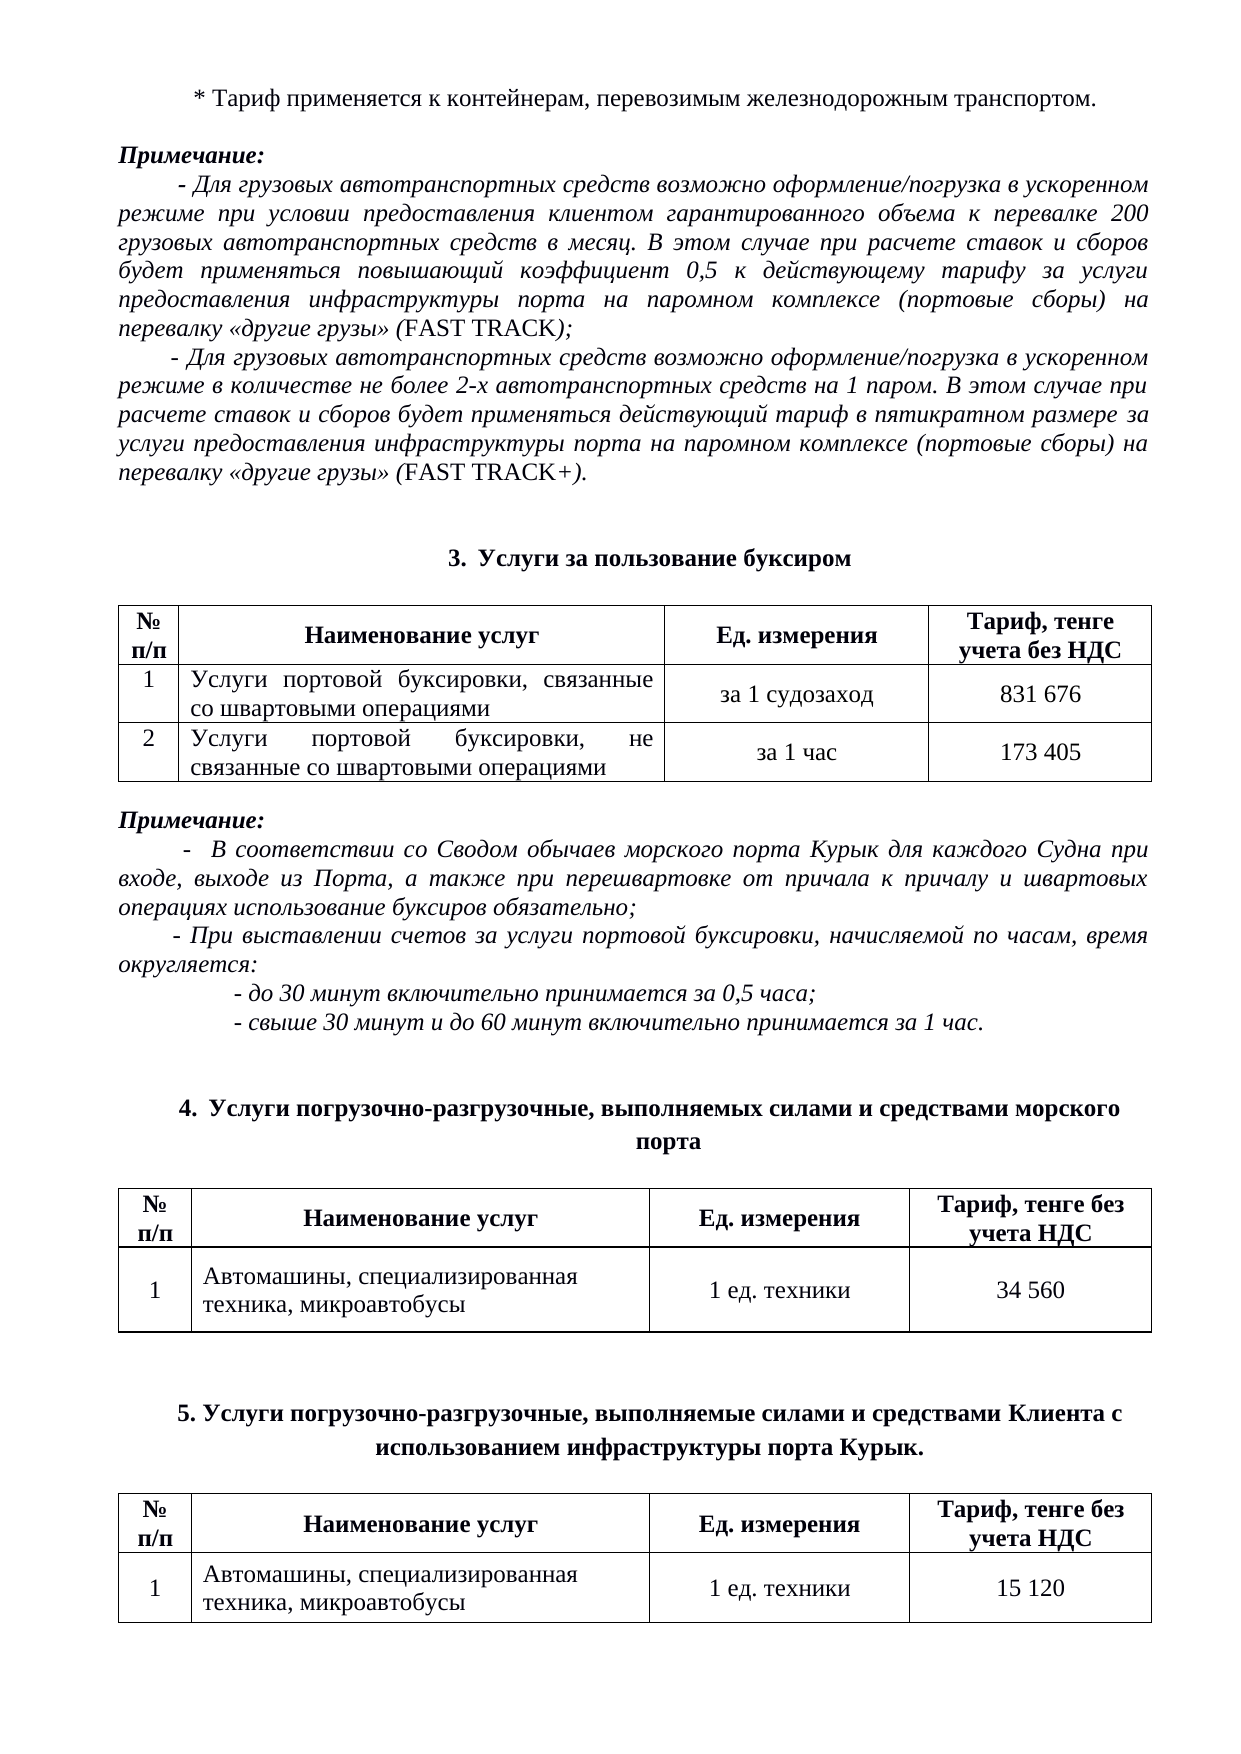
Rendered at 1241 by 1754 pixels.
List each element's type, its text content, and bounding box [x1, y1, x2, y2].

table_header Ед. измерения [650, 1189, 909, 1246]
text - В соответствии со Сводом обычаев морского порта Курык для каждого Судна при входе, выходе из Порта, а также при перешвартовке от причала к причалу и швартовых операциях использование буксиров обязательно; [118, 834, 1152, 921]
table_cell 1 [119, 665, 178, 722]
table_cell за 1 судозаход [665, 665, 928, 722]
table_cell 1 ед. техники [650, 1248, 909, 1331]
table_header Тариф, тенге без учета НДС [910, 1494, 1151, 1552]
table_header Тариф, тенге без учета НДС [910, 1189, 1151, 1246]
table_cell за 1 час [665, 723, 928, 781]
list Услуги за пользование буксиром [148, 543, 1152, 572]
table_header Ед. измерения [650, 1494, 909, 1552]
table_header Наименование услуг [179, 606, 664, 663]
table_cell 34 560 [910, 1248, 1151, 1331]
table_cell 1 [119, 1248, 191, 1331]
table_header № п/п [119, 1494, 191, 1552]
table_cell 1 ед. техники [650, 1553, 909, 1622]
table_header № п/п [119, 606, 178, 663]
table_cell 1 [119, 1553, 191, 1622]
table_header Тариф, тенге учета без НДС [929, 606, 1151, 663]
table_header № п/п [119, 1189, 191, 1246]
list - свыше 30 минут и до 60 минут включительно принимается за 1 час. [215, 1007, 1152, 1036]
table_cell 173 405 [929, 723, 1151, 781]
table_cell 831 676 [929, 665, 1151, 722]
table_header Наименование услуг [192, 1494, 649, 1552]
table_cell 15 120 [910, 1553, 1151, 1622]
text * Тариф применяется к контейнерам, перевозимым железнодорожным транспортом. [193, 83, 1152, 112]
text - Для грузовых автотранспортных средств возможно оформление/погрузка в ускоренном режиме в количестве не более 2-х автотранспортных средств на 1 паром. В этом случае при расчете ставок и сборов будет применяться действующий тариф в пятикратном размере за услуги предоставления инфраструктуры порта на паромном комплексе (портовые сборы) на перевалку «другие грузы» (FAST TRACK+). [118, 342, 1152, 486]
table_cell Услуги портовой буксировки, не связанные со швартовыми операциями [179, 723, 664, 781]
list Услуги погрузочно-разгрузочные, выполняемых силами и средствами морского порта [148, 1093, 1152, 1155]
table_header Наименование услуг [192, 1189, 649, 1246]
table_cell Автомашины, специализированная техника, микроавтобусы [192, 1553, 649, 1622]
text Примечание: [118, 806, 1152, 834]
list - до 30 минут включительно принимается за 0,5 часа; [215, 978, 1152, 1007]
table_cell Автомашины, специализированная техника, микроавтобусы [192, 1248, 649, 1331]
table_cell 2 [119, 723, 178, 781]
text - Для грузовых автотранспортных средств возможно оформление/погрузка в ускоренном режиме при условии предоставления клиентом гарантированного объема к перевалке 200 грузовых автотранспортных средств в месяц. В этом случае при расчете ставок и сборов будет применяться повышающий коэффициент 0,5 к действующему тарифу за услуги предоставления инфраструктуры порта на паромном комплексе (портовые сборы) на перевалку «другие грузы» (FAST TRACK); [118, 169, 1152, 342]
text Примечание: [118, 141, 1152, 169]
text 5. Услуги погрузочно-разгрузочные, выполняемые силами и средствами Клиента с использованием инфраструктуры порта Курык. [148, 1398, 1152, 1460]
text - При выставлении счетов за услуги портовой буксировки, начисляемой по часам, время округляется: [118, 921, 1152, 978]
table_header Ед. измерения [665, 606, 928, 663]
table_cell Услуги портовой буксировки, связанные со швартовыми операциями [179, 665, 664, 722]
